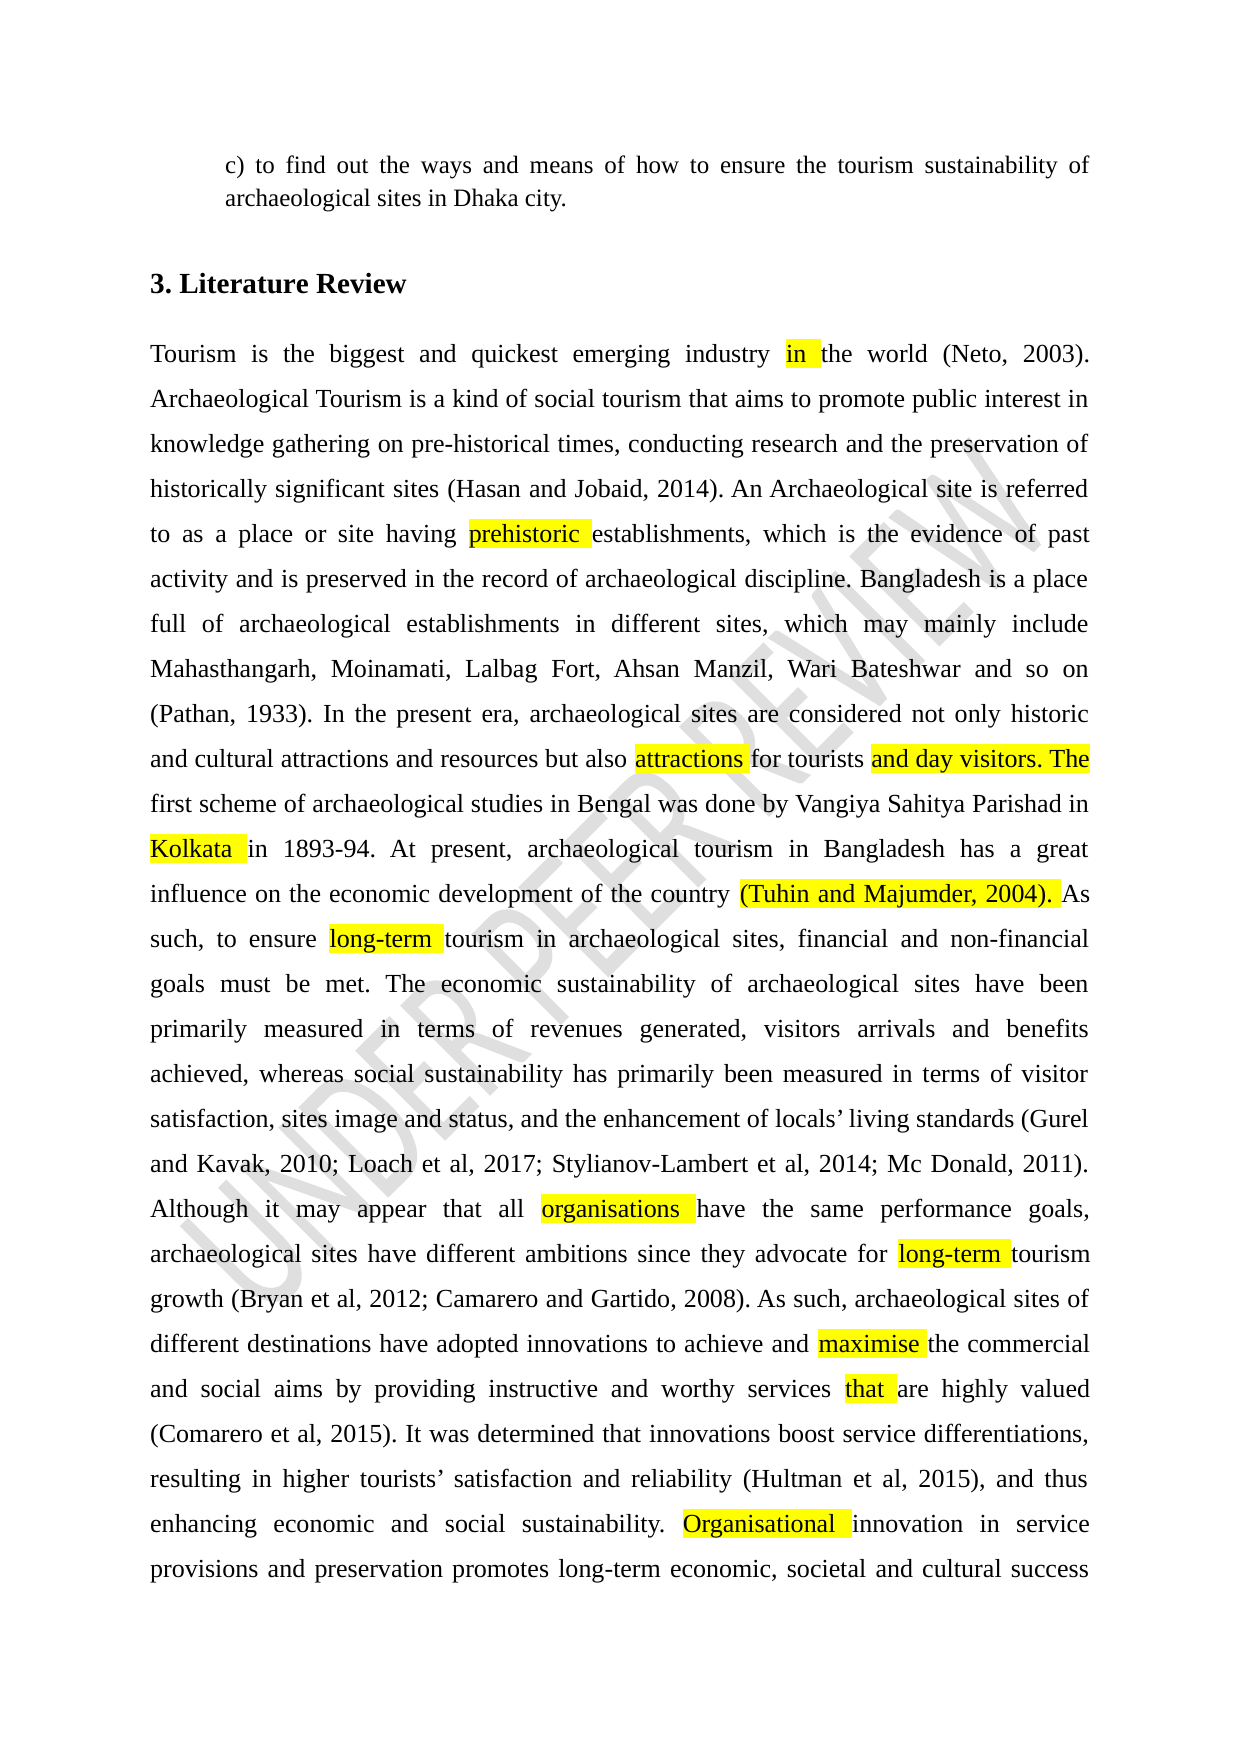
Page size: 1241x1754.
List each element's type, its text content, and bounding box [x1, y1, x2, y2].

subtitle 3. Literature Review [150, 266, 1090, 300]
text c) to find out the ways and means of how to ensure the tourism sustainability of archaeological sites in Dhaka city. [225, 150, 1090, 212]
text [150, 338, 1090, 1583]
